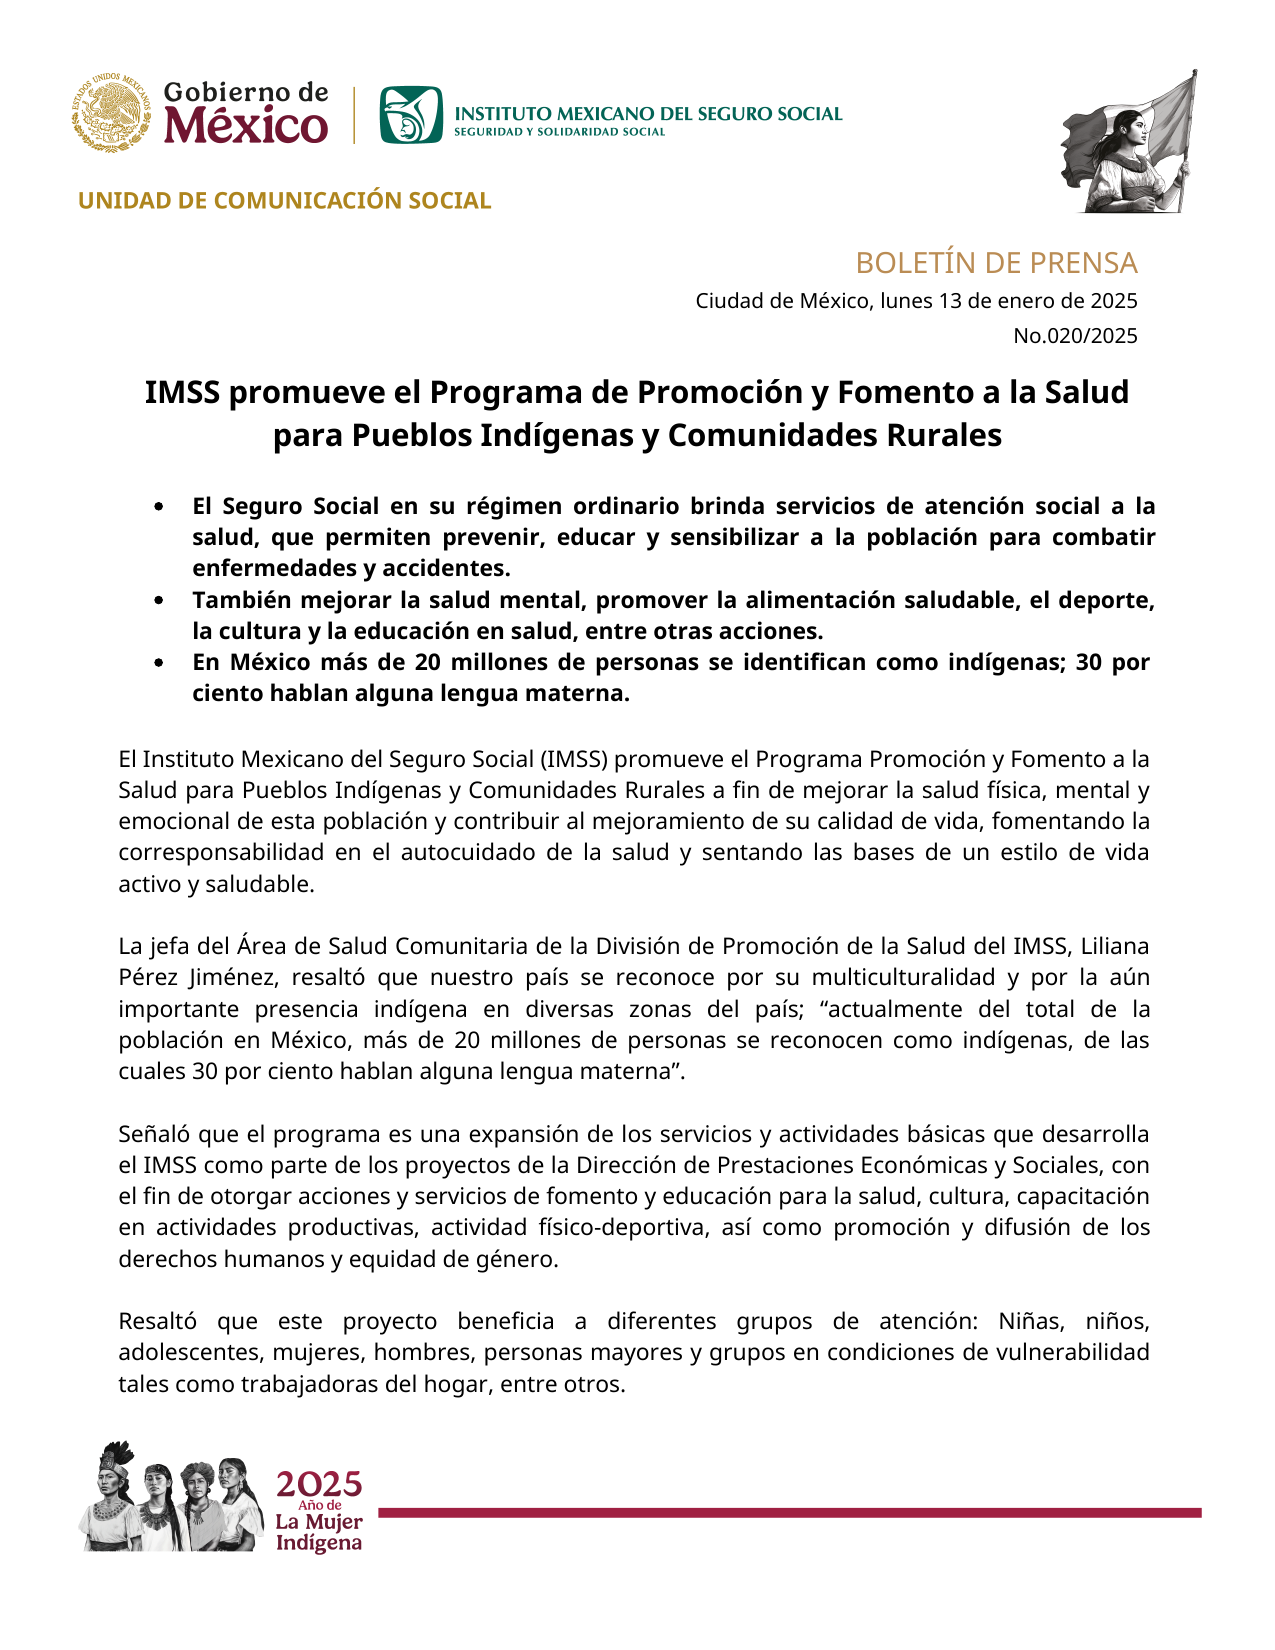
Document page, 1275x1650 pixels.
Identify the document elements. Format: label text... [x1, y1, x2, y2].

list En México más de 20 millones de personas se identifican como indígenas; 30 por ciento hablan alguna lengua materna. [154, 646, 1152, 708]
text Resaltó que este proyecto beneficia a diferentes grupos de atención: Niñas, niños, adolescentes, mujeres, hombres, personas mayores y grupos en condiciones de vulnerabilidad tales como trabajadoras del hogar, entre otros. [118, 1305, 1152, 1399]
picture [1, 2, 1275, 1650]
text IMSS promueve el Programa de Promoción y Fomento a la Salud para Pueblos Indígenas y Comunidades Rurales [118, 371, 1157, 456]
list También mejorar la salud mental, promover la alimentación saludable, el deporte, la cultura y la educación en salud, entre otras acciones. [154, 583, 1157, 646]
text El Instituto Mexicano del Seguro Social (IMSS) promueve el Programa Promoción y Fomento a la Salud para Pueblos Indígenas y Comunidades Rurales a fin de mejorar la salud física, mental y emocional de esta población y contribuir al mejoramiento de su calidad de vida, fomentando la corresponsabilidad en el autocuidado de la salud y sentando las bases de un estilo de vida activo y saludable. [118, 743, 1152, 899]
text La jefa del Área de Salud Comunitaria de la División de Promoción de la Salud del IMSS, Liliana Pérez Jiménez, resaltó que nuestro país se reconoce por su multiculturalidad y por la aún importante presencia indígena en diversas zonas del país; “actualmente del total de la población en México, más de 20 millones de personas se reconocen como indígenas, de las cuales 30 por ciento hablan alguna lengua materna”. [118, 930, 1152, 1086]
list El Seguro Social en su régimen ordinario brinda servicios de atención social a la salud, que permiten prevenir, educar y sensibilizar a la población para combatir enfermedades y accidentes. [154, 490, 1157, 583]
text Señaló que el programa es una expansión de los servicios y actividades básicas que desarrolla el IMSS como parte de los proyectos de la Dirección de Prestaciones Económicas y Sociales, con el fin de otorgar acciones y servicios de fomento y educación para la salud, cultura, capacitación en actividades productivas, actividad físico-deportiva, así como promoción y difusión de los derechos humanos y equidad de género. [118, 1118, 1152, 1274]
